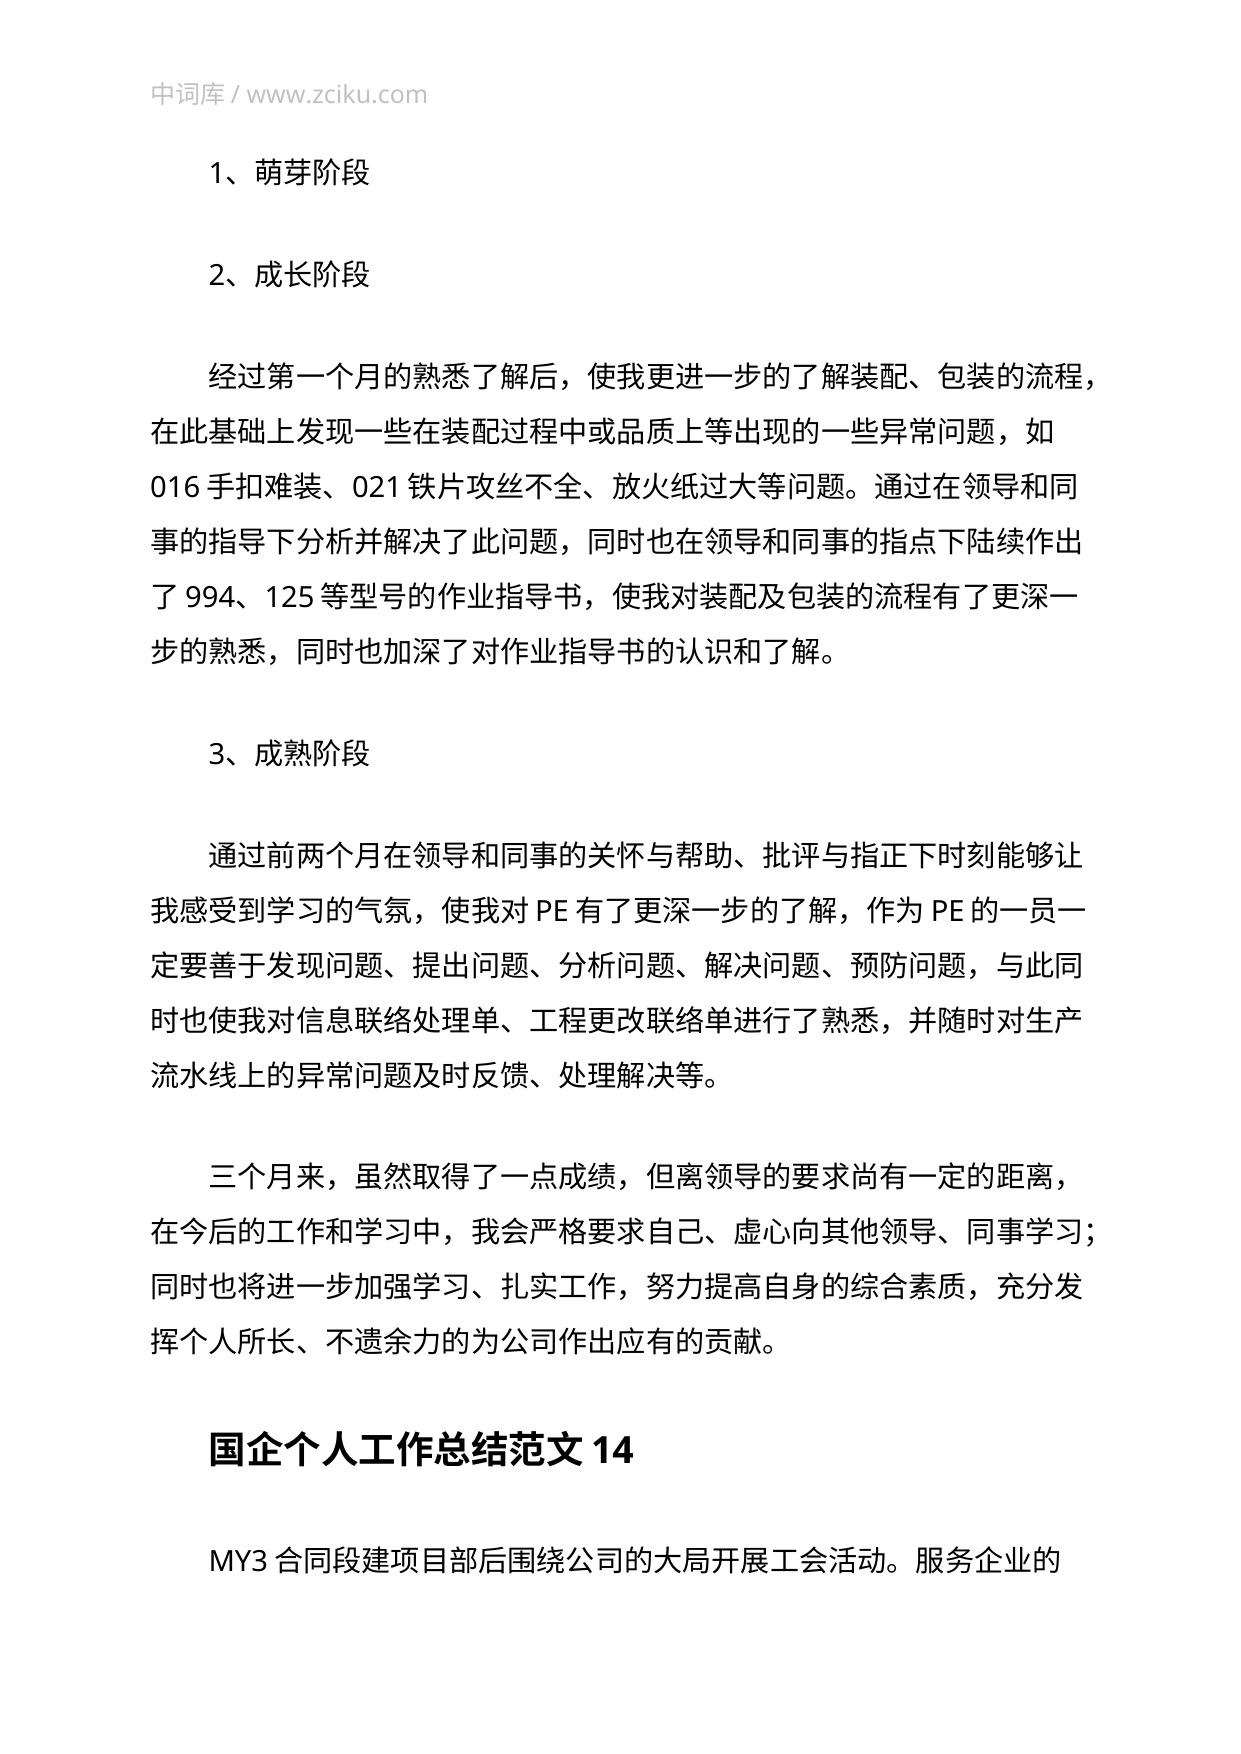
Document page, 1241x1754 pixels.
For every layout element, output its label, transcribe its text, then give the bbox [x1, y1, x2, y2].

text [150, 1538, 1090, 1580]
text 2、成长阶段 [150, 252, 1090, 294]
text 1、萌芽阶段 [150, 150, 1090, 192]
text 经过第一个月的熟悉了解后，使我更进一步的了解装配、包装的流程，在此基础上发现一些在装配过程中或品质上等出现的一些异常问题，如016手扣难装、021铁片攻丝不全、放火纸过大等问题。通过在领导和同事的指导下分析并解决了此问题，同时也在领导和同事的指点下陆续作出了994、125等型号的作业指导书，使我对装配及包装的流程有了更深一步的熟悉，同时也加深了对作业指导书的认识和了解。 [150, 354, 1090, 671]
text 三个月来，虽然取得了一点成绩，但离领导的要求尚有一定的距离，在今后的工作和学习中，我会严格要求自己、虚心向其他领导、同事学习；同时也将进一步加强学习、扎实工作，努力提高自身的综合素质，充分发挥个人所长、不遗余力的为公司作出应有的贡献。 [150, 1154, 1090, 1361]
text 通过前两个月在领导和同事的关怀与帮助、批评与指正下时刻能够让我感受到学习的气氛，使我对PE有了更深一步的了解，作为PE的一员一定要善于发现问题、提出问题、分析问题、解决问题、预防问题，与此同时也使我对信息联络处理单、工程更改联络单进行了熟悉，并随时对生产流水线上的异常问题及时反馈、处理解决等。 [150, 832, 1090, 1094]
text 国企个人工作总结范文14 [150, 1420, 1090, 1475]
text 3、成熟阶段 [150, 730, 1090, 773]
